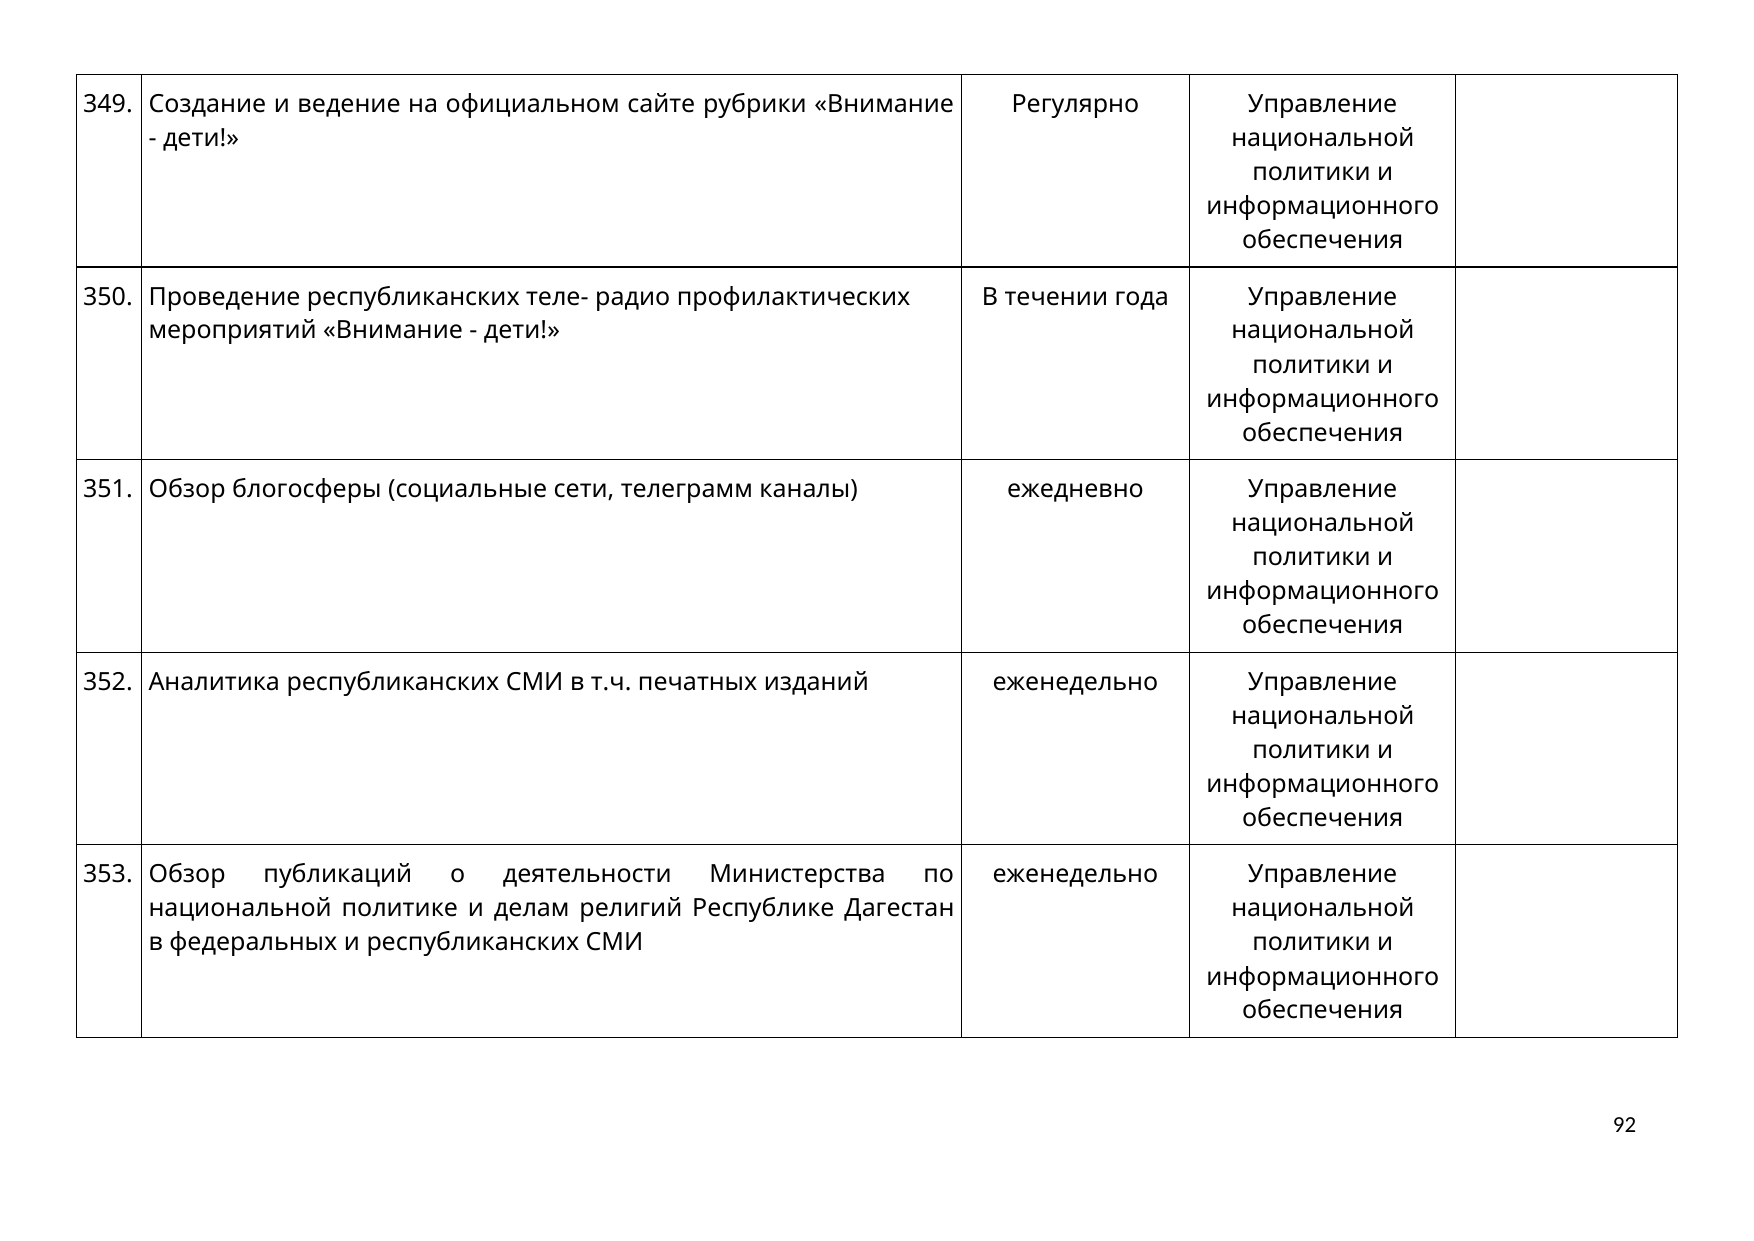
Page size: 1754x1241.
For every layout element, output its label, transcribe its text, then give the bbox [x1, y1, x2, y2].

table_cell [77, 653, 141, 844]
table_cell [77, 845, 141, 1037]
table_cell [1190, 268, 1455, 459]
table_cell Управление национальной политики и информационного обеспечения [1190, 460, 1455, 652]
table_cell [1456, 653, 1677, 844]
table_cell Обзор публикаций о деятельности Министерства по национальной политике и делам религий Республике Дагестан в федеральных и республиканских СМИ [142, 845, 961, 1037]
table_cell [77, 460, 141, 652]
table_cell [1456, 75, 1677, 266]
table_cell ежедневно [962, 460, 1189, 652]
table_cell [1190, 845, 1455, 1037]
table_cell Обзор блогосферы (социальные сети, телеграмм каналы) [142, 460, 961, 652]
table_cell В течении года [962, 268, 1189, 459]
table_cell Проведение республиканских теле- радио профилактических мероприятий «Внимание - дети!» [142, 268, 961, 459]
table_cell Регулярно [962, 75, 1189, 266]
table_cell [1456, 268, 1677, 459]
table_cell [1190, 75, 1455, 266]
table_cell еженедельно [962, 653, 1189, 844]
table_cell еженедельно [962, 845, 1189, 1037]
table_cell [77, 75, 141, 266]
table_cell [77, 268, 141, 459]
table_cell Создание и ведение на официальном сайте рубрики «Внимание - дети!» [142, 75, 961, 266]
table_cell Аналитика республиканских СМИ в т.ч. печатных изданий [142, 653, 961, 844]
table_cell [1456, 460, 1677, 652]
table_cell [1456, 845, 1677, 1037]
table_cell Управление национальной политики и информационного обеспечения [1190, 653, 1455, 844]
